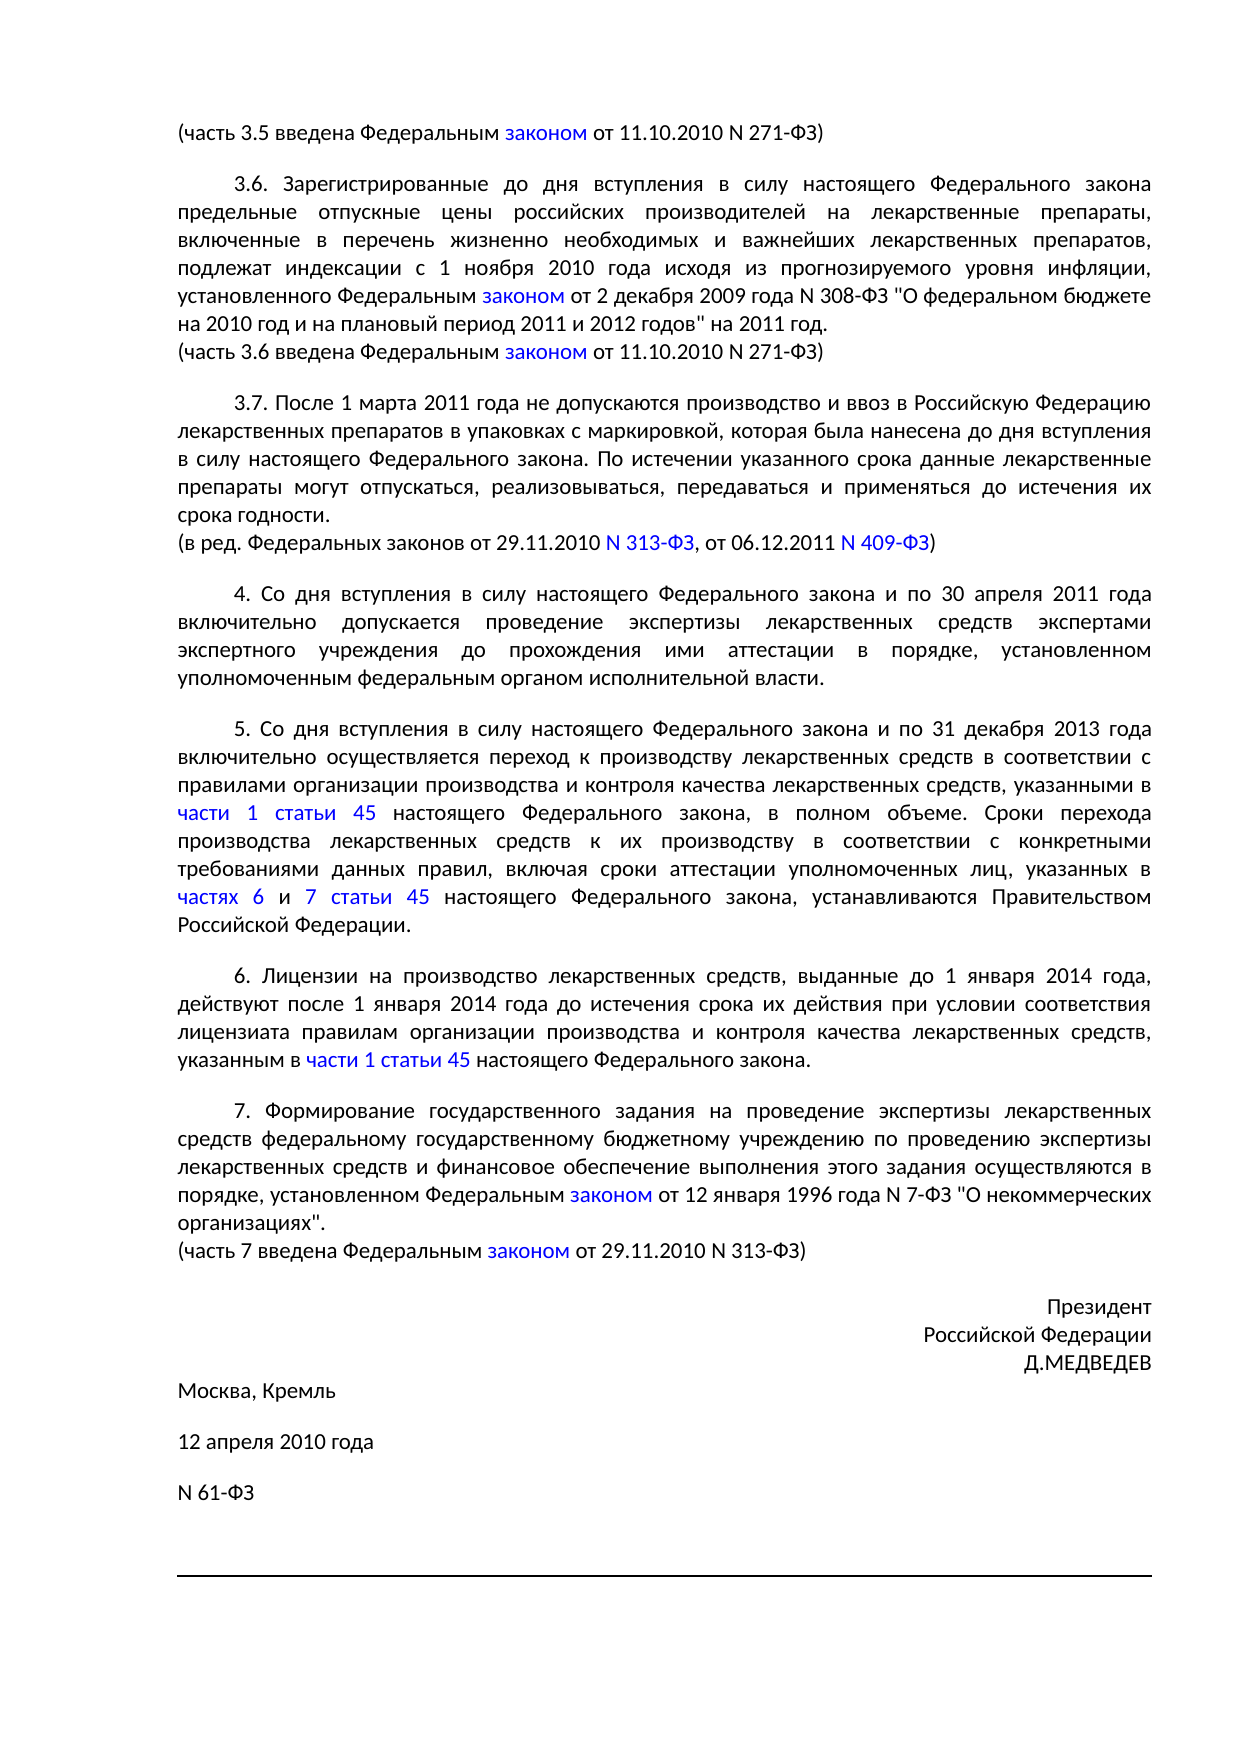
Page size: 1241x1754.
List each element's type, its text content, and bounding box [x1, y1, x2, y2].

text Д.МЕДВЕДЕВ [177, 1348, 1152, 1376]
text N 61-ФЗ [177, 1478, 1152, 1506]
text Российской Федерации [177, 1320, 1152, 1348]
text 7. Формирование государственного задания на проведение экспертизы лекарственных средств федеральному государственному бюджетному учреждению по проведению экспертизы лекарственных средств и финансовое обеспечение выполнения этого задания осуществляются в порядке, установленном Федеральным законом от 12 января 1996 года N 7-ФЗ "О некоммерческих организациях". [177, 1096, 1152, 1236]
text (часть 3.6 введена Федеральным законом от 11.10.2010 N 271-ФЗ) [177, 337, 1152, 365]
text 4. Со дня вступления в силу настоящего Федерального закона и по 30 апреля 2011 года включительно допускается проведение экспертизы лекарственных средств экспертами экспертного учреждения до прохождения ими аттестации в порядке, установленном уполномоченным федеральным органом исполнительной власти. [177, 579, 1152, 691]
text (часть 7 введена Федеральным законом от 29.11.2010 N 313-ФЗ) [177, 1236, 1152, 1264]
text Москва, Кремль [177, 1376, 1152, 1404]
text Президент [177, 1292, 1152, 1320]
text 3.7. После 1 марта 2011 года не допускаются производство и ввоз в Российскую Федерацию лекарственных препаратов в упаковках с маркировкой, которая была нанесена до дня вступления в силу настоящего Федерального закона. По истечении указанного срока данные лекарственные препараты могут отпускаться, реализовываться, передаваться и применяться до истечения их срока годности. [177, 388, 1152, 528]
text 12 апреля 2010 года [177, 1427, 1152, 1455]
text (в ред. Федеральных законов от 29.11.2010 N 313-ФЗ, от 06.12.2011 N 409-ФЗ) [177, 528, 1152, 556]
text 6. Лицензии на производство лекарственных средств, выданные до 1 января 2014 года, действуют после 1 января 2014 года до истечения срока их действия при условии соответствия лицензиата правилам организации производства и контроля качества лекарственных средств, указанным в части 1 статьи 45 настоящего Федерального закона. [177, 961, 1152, 1073]
text 5. Со дня вступления в силу настоящего Федерального закона и по 31 декабря 2013 года включительно осуществляется переход к производству лекарственных средств в соответствии с правилами организации производства и контроля качества лекарственных средств, указанными в части 1 статьи 45 настоящего Федерального закона, в полном объеме. Сроки перехода производства лекарственных средств к их производству в соответствии с конкретными требованиями данных правил, включая сроки аттестации уполномоченных лиц, указанных в частях 6 и 7 статьи 45 настоящего Федерального закона, устанавливаются Правительством Российской Федерации. [177, 714, 1152, 938]
text 3.6. Зарегистрированные до дня вступления в силу настоящего Федерального закона предельные отпускные цены российских производителей на лекарственные препараты, включенные в перечень жизненно необходимых и важнейших лекарственных препаратов, подлежат индексации с 1 ноября 2010 года исходя из прогнозируемого уровня инфляции, установленного Федеральным законом от 2 декабря 2009 года N 308-ФЗ "О федеральном бюджете на 2010 год и на плановый период 2011 и 2012 годов" на 2011 год. [177, 169, 1152, 337]
text (часть 3.5 введена Федеральным законом от 11.10.2010 N 271-ФЗ) [177, 118, 1152, 146]
